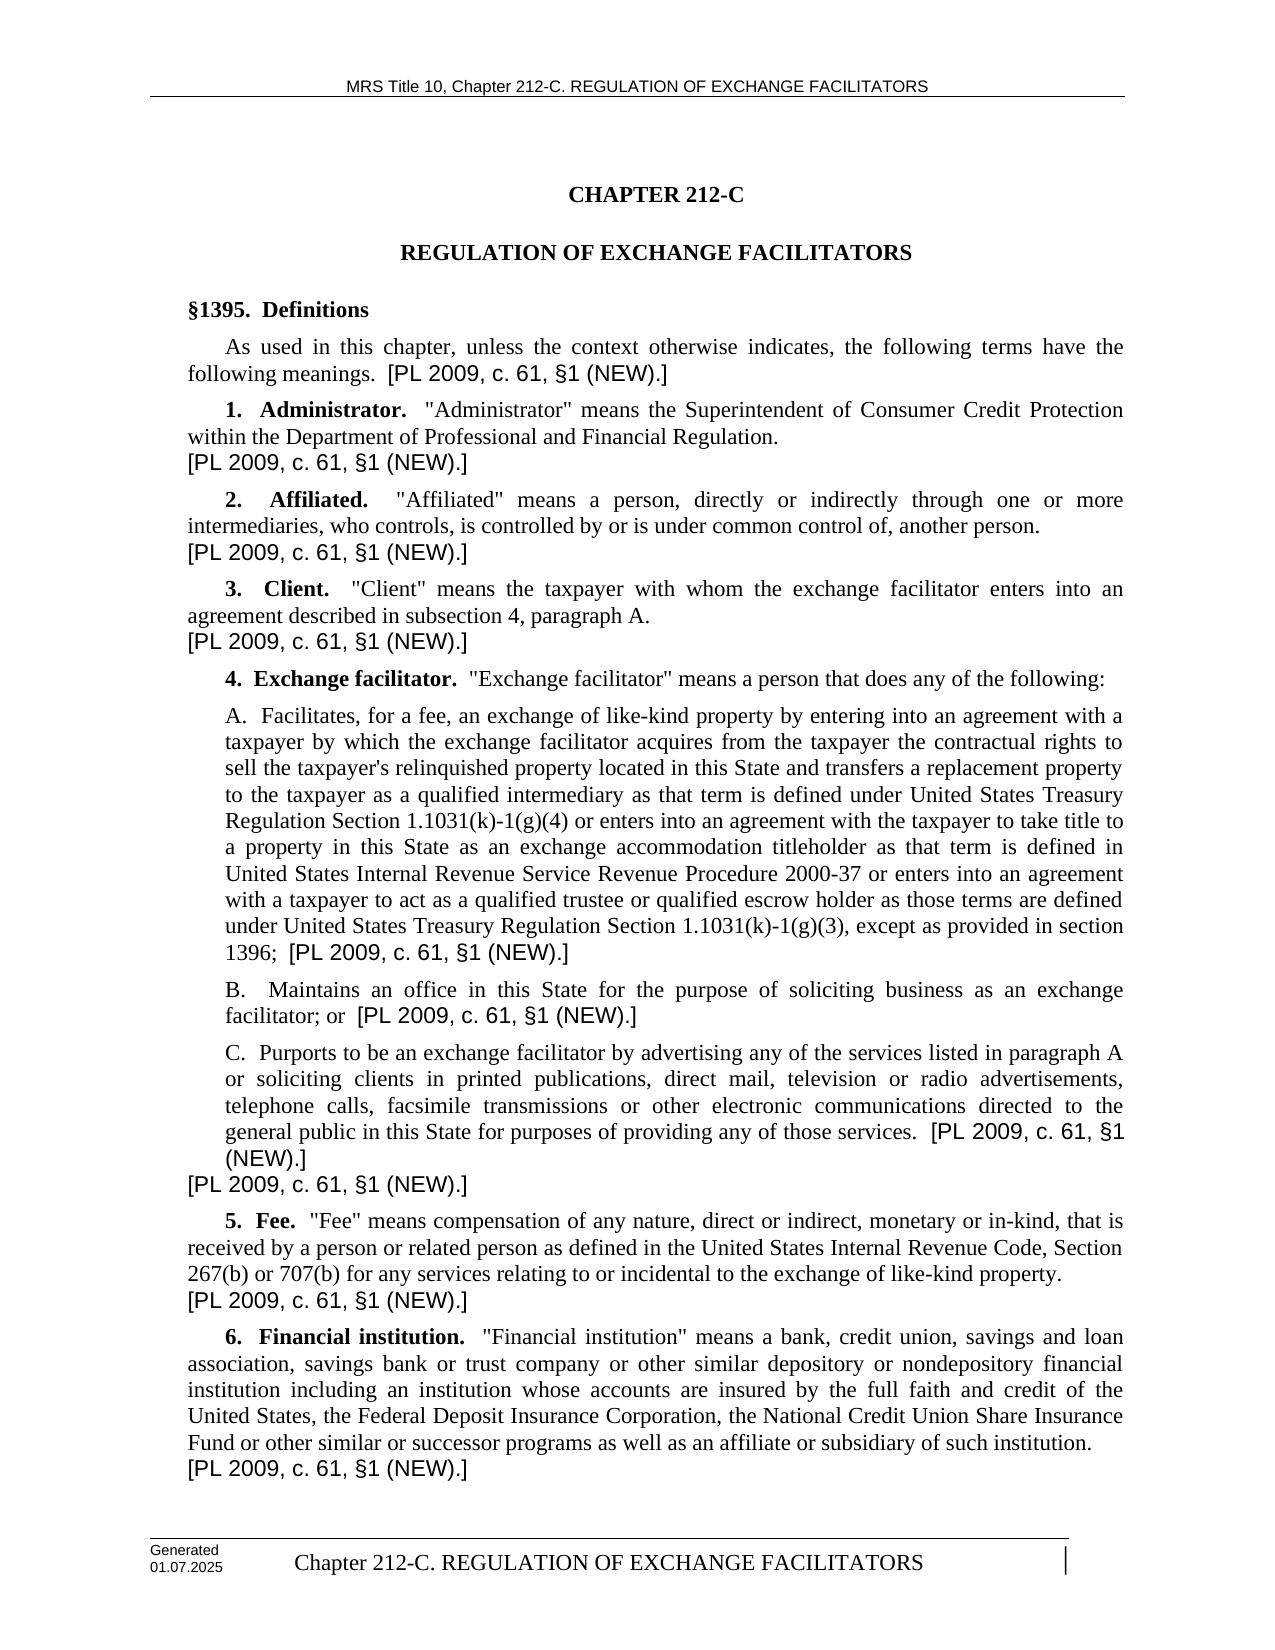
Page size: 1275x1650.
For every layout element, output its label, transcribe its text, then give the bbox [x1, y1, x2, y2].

text 4. Exchange facilitator. "Exchange facilitator" means a person that does any of the following: [187, 665, 1125, 691]
text 2. Affiliated. "Affiliated" means a person, directly or indirectly through one or more intermediaries, who controls, is controlled by or is under common control of, another person. [187, 486, 1125, 539]
text B. Maintains an office in this State for the purpose of soliciting business as an exchange facilitator; or [PL 2009, c. 61, §1 (NEW).] [225, 976, 1125, 1028]
text [PL 2009, c. 61, §1 (NEW).] [187, 1171, 1125, 1197]
text §1395. Definitions [187, 296, 1125, 323]
text 6. Financial institution. "Financial institution" means a bank, credit union, savings and loan association, savings bank or trust company or other similar depository or nondepository financial institution including an institution whose accounts are insured by the full faith and credit of the United States, the Federal Deposit Insurance Corporation, the National Credit Union Share Insurance Fund or other similar or successor programs as well as an affiliate or subsidiary of such institution. [187, 1323, 1125, 1455]
text C. Purports to be an exchange facilitator by advertising any of the services listed in paragraph A or soliciting clients in printed publications, direct mail, television or radio advertisements, telephone calls, facsimile transmissions or other electronic communications directed to the general public in this State for purposes of providing any of those services. [PL 2009, c. 61, §1 (NEW).] [225, 1039, 1125, 1171]
text [PL 2009, c. 61, §1 (NEW).] [187, 1455, 1125, 1482]
text REGULATION OF EXCHANGE FACILITATORS [187, 239, 1125, 265]
text A. Facilitates, for a fee, an exchange of like-kind property by entering into an agreement with a taxpayer by which the exchange facilitator acquires from the taxpayer the contractual rights to sell the taxpayer's relinquished property located in this State and transfers a replacement property to the taxpayer as a qualified intermediary as that term is defined under United States Treasury Regulation Section 1.1031(k)-1(g)(4) or enters into an agreement with the taxpayer to take title to a property in this State as an exchange accommodation titleholder as that term is defined in United States Internal Revenue Service Revenue Procedure 2000-37 or enters into an agreement with a taxpayer to act as a qualified trustee or qualified escrow holder as those terms are defined under United States Treasury Regulation Section 1.1031(k)-1(g)(3), except as provided in section 1396; [PL 2009, c. 61, §1 (NEW).] [225, 702, 1125, 965]
text As used in this chapter, unless the context otherwise indicates, the following terms have the following meanings. [PL 2009, c. 61, §1 (NEW).] [187, 333, 1125, 386]
text CHAPTER 212-C [187, 181, 1125, 208]
text [PL 2009, c. 61, §1 (NEW).] [187, 539, 1125, 565]
text [PL 2009, c. 61, §1 (NEW).] [187, 449, 1125, 476]
text 1. Administrator. "Administrator" means the Superintendent of Consumer Credit Protection within the Department of Professional and Financial Regulation. [187, 396, 1125, 449]
text [PL 2009, c. 61, §1 (NEW).] [187, 1287, 1125, 1313]
text 3. Client. "Client" means the taxpayer with whom the exchange facilitator enters into an agreement described in subsection 4, paragraph A. [187, 575, 1125, 628]
text [PL 2009, c. 61, §1 (NEW).] [187, 628, 1125, 654]
text 5. Fee. "Fee" means compensation of any nature, direct or indirect, monetary or in-kind, that is received by a person or related person as defined in the United States Internal Revenue Code, Section 267(b) or 707(b) for any services relating to or incidental to the exchange of like-kind property. [187, 1208, 1125, 1287]
